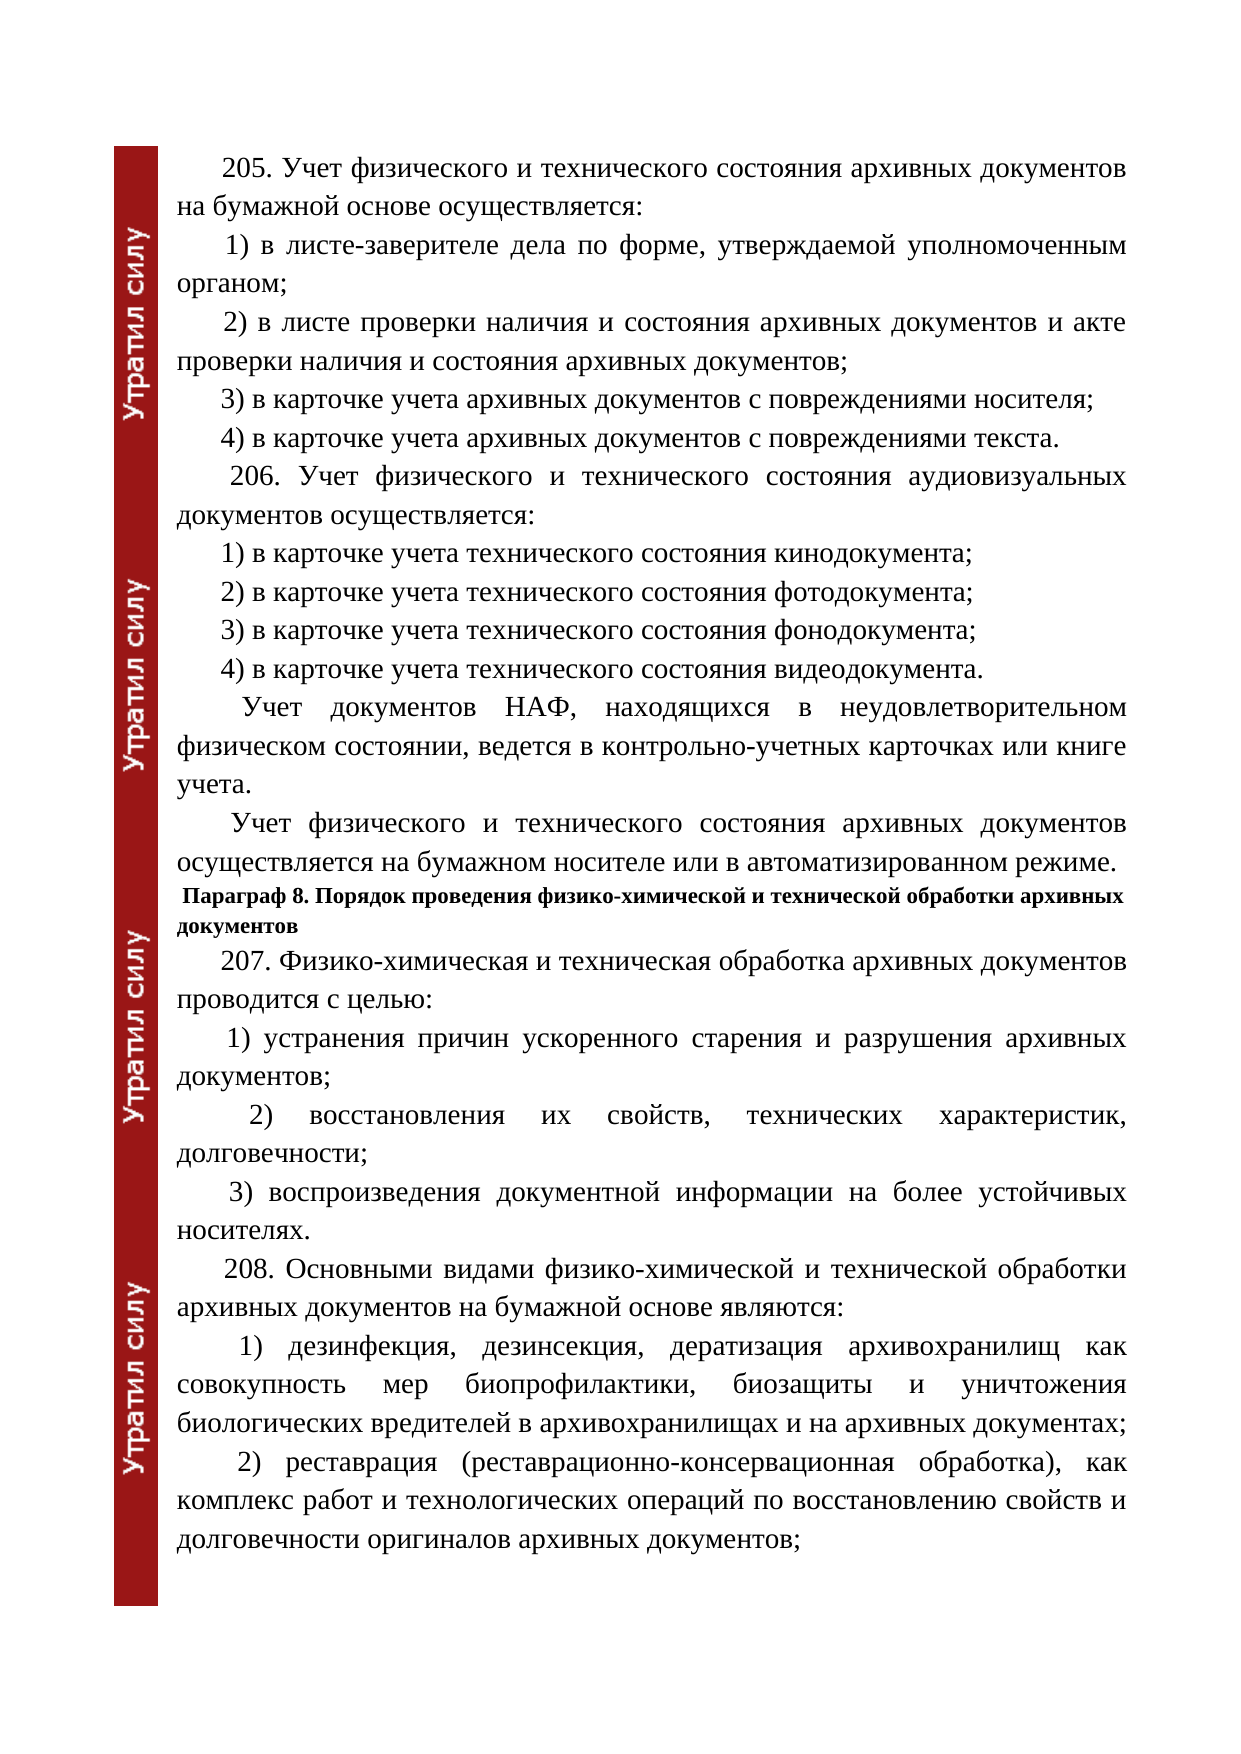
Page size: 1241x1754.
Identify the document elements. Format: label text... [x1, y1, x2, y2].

picture [114, 1323, 158, 1328]
picture [114, 1439, 158, 1444]
picture [114, 1092, 158, 1097]
picture [114, 684, 158, 689]
text 3) в карточке учета технического состояния фонодокумента; [112, 612, 1128, 646]
text 1) в карточке учета технического состояния кинодокумента; [112, 535, 1128, 569]
text 1) дезинфекция, дезинсекция, дератизация архивохранилищ как совокупность мер биопрофилактики, биозащиты и уничтожения биологических вредителей в архивохранилищах и на архивных документах; [112, 1328, 1128, 1439]
text 4) в карточке учета технического состояния видеодокумента. [112, 651, 1128, 684]
picture [114, 299, 158, 304]
text 206. Учет физического и технического состояния аудиовизуальных документов осуществляется: [112, 458, 1128, 530]
text 4) в карточке учета архивных документов с повреждениями текста. [112, 420, 1128, 453]
text 3) в карточке учета архивных документов с повреждениями носителя; [112, 381, 1128, 415]
text 1) в листе-заверителе дела по форме, утверждаемой уполномоченным органом; [112, 227, 1128, 299]
picture [114, 646, 158, 651]
text Учет физического и технического состояния архивных документов осуществляется на бумажном носителе или в автоматизированном режиме. [112, 805, 1128, 877]
picture [114, 800, 158, 805]
picture [114, 530, 158, 535]
text 2) в карточке учета технического состояния фотодокумента; [112, 574, 1128, 607]
picture [114, 415, 158, 420]
text 205. Учет физического и технического состояния архивных документов на бумажной основе осуществляется: [112, 150, 1128, 222]
picture [114, 222, 158, 227]
picture [114, 569, 158, 574]
picture [114, 453, 158, 458]
picture [114, 1554, 158, 1606]
picture [114, 877, 158, 882]
picture [114, 1246, 158, 1251]
text 207. Физико-химическая и техническая обработка архивных документов проводится с целью: [112, 943, 1128, 1015]
picture [114, 146, 158, 150]
text Учет документов НАФ, находящихся в неудовлетворительном физическом состоянии, ведется в контрольно-учетных карточках или книге учета. [112, 689, 1128, 800]
text 208. Основными видами физико-химической и технической обработки архивных документов на бумажной основе являются: [112, 1251, 1128, 1323]
text 1) устранения причин ускоренного старения и разрушения архивных документов; [112, 1020, 1128, 1092]
text 2) восстановления их свойств, технических характеристик, долговечности; [112, 1097, 1128, 1169]
picture [114, 1169, 158, 1174]
text 2) в листе проверки наличия и состояния архивных документов и акте проверки наличия и состояния архивных документов; [112, 304, 1128, 376]
picture [114, 1015, 158, 1020]
picture [114, 607, 158, 612]
picture [114, 376, 158, 381]
picture [114, 939, 158, 943]
text 2) реставрация (реставрационно-консервационная обработка), как комплекс работ и технологических операций по восстановлению свойств и долговечности оригиналов архивных документов; [112, 1444, 1128, 1554]
text Параграф 8. Порядок проведения физико-химической и технической обработки архивных документов [112, 882, 1128, 939]
text 3) воспроизведения документной информации на более устойчивых носителях. [112, 1174, 1128, 1246]
